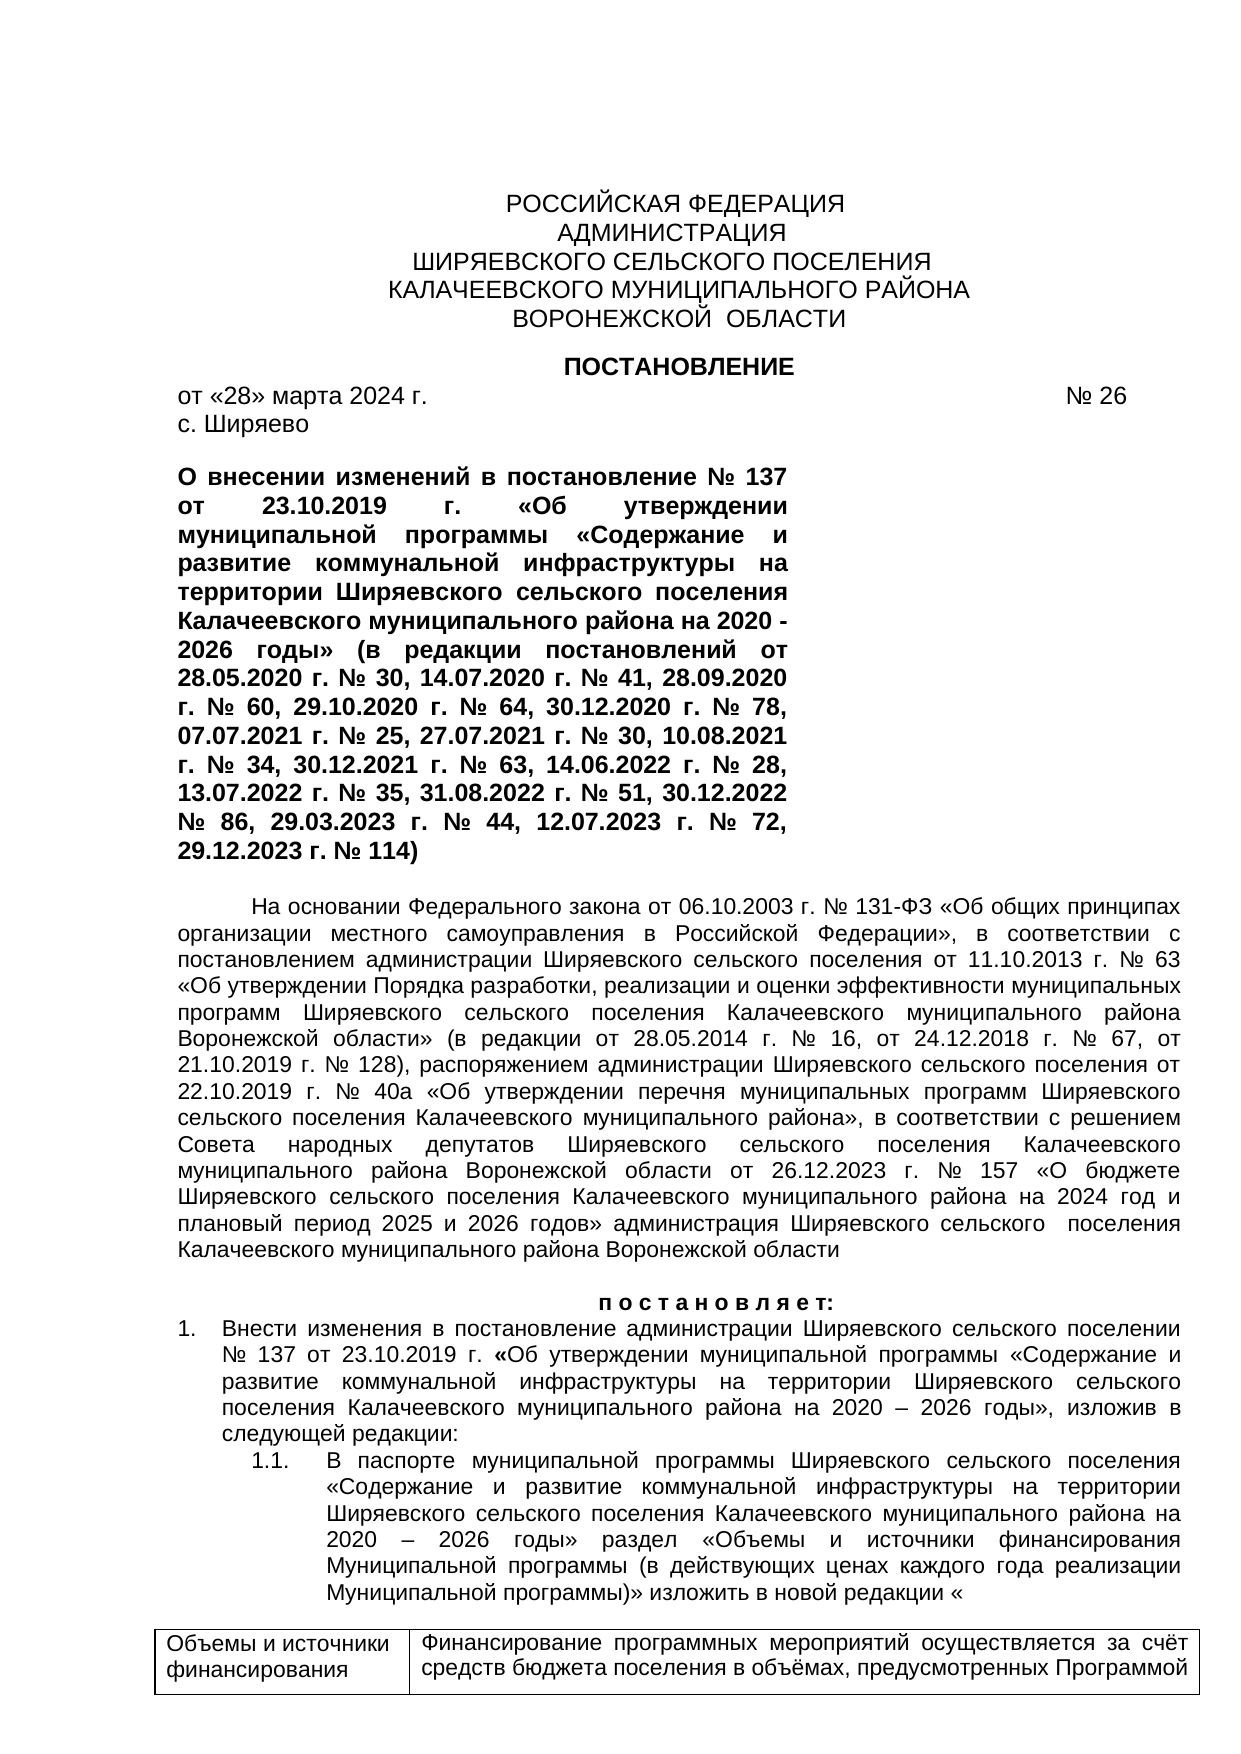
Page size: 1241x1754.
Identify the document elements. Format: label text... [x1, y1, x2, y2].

text ШИРЯЕВСКОГО СЕЛЬСКОГО ПОСЕЛЕНИЯ [177, 246, 1167, 275]
text АДМИНИСТРАЦИЯ [177, 218, 1167, 246]
list В паспорте муниципальной программы Ширяевского сельского поселения «Содержание и развитие коммунальной инфраструктуры на территории Ширяевского сельского поселения Калачеевского муниципального района на 2020 – 2026 годы» раздел «Объемы и источники финансирования Муниципальной программы (в действующих ценах каждого года реализации Муниципальной программы)» изложить в новой редакции « [251, 1447, 1181, 1605]
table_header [410, 1630, 1199, 1694]
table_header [156, 1630, 409, 1694]
text ВОРОНЕЖСКОЙ ОБЛАСТИ [177, 304, 1181, 333]
text от «28» марта 2024 г. № 26 [177, 381, 1181, 409]
text РОССИЙСКАЯ ФЕДЕРАЦИЯ [177, 189, 1167, 218]
list Внести изменения в постановление администрации Ширяевского сельского поселении № 137 от 23.10.2019 г. «Об утверждении муниципальной программы «Содержание и развитие коммунальной инфраструктуры на территории Ширяевского сельского поселения Калачеевского муниципального района на 2020 – 2026 годы», изложив в следующей редакции: [177, 1315, 1181, 1447]
table_header О внесении изменений в постановление № 137 от 23.10.2019 г. «Об утверждении муниципальной программы «Содержание и развитие коммунальной инфраструктуры на территории Ширяевского сельского поселения Калачеевского муниципального района на 2020 - 2026 годы» (в редакции постановлений от 28.05.2020 г. № 30, 14.07.2020 г. № 41, 28.09.2020 г. № 60, 29.10.2020 г. № 64, 30.12.2020 г. № 78, 07.07.2021 г. № 25, 27.07.2021 г. № 30, 10.08.2021 г. № 34, 30.12.2021 г. № 63, 14.06.2022 г. № 28, 13.07.2022 г. № 35, 31.08.2022 г. № 51, 30.12.2022 № 86, 29.03.2023 г. № 44, 12.07.2023 г. № 72, 29.12.2023 г. № 114) [166, 462, 799, 864]
text На основании Федерального закона от 06.10.2003 г. № 131-ФЗ «Об общих принципах организации местного самоуправления в Российской Федерации», в соответствии с постановлением администрации Ширяевского сельского поселения от 11.10.2013 г. № 63 «Об утверждении Порядка разработки, реализации и оценки эффективности муниципальных программ Ширяевского сельского поселения Калачеевского муниципального района Воронежской области» (в редакции от 28.05.2014 г. № 16, от 24.12.2018 г. № 67, от 21.10.2019 г. № 128), распоряжением администрации Ширяевского сельского поселения от 22.10.2019 г. № 40а «Об утверждении перечня муниципальных программ Ширяевского сельского поселения Калачеевского муниципального района», в соответствии с решением Совета народных депутатов Ширяевского сельского поселения Калачеевского муниципального района Воронежской области от 26.12.2023 г. № 157 «О бюджете Ширяевского сельского поселения Калачеевского муниципального района на 2024 год и плановый период 2025 и 2026 годов» администрация Ширяевского сельского поселения Калачеевского муниципального района Воронежской области [177, 893, 1181, 1262]
text с. Ширяево [177, 409, 1181, 438]
text п о с т а н о в л я е т: [177, 1289, 1181, 1315]
title ПОСТАНОВЛЕНИЕ [177, 352, 1181, 381]
text КАЛАЧЕЕВСКОГО МУНИЦИПАЛЬНОГО РАЙОНА [177, 275, 1181, 304]
